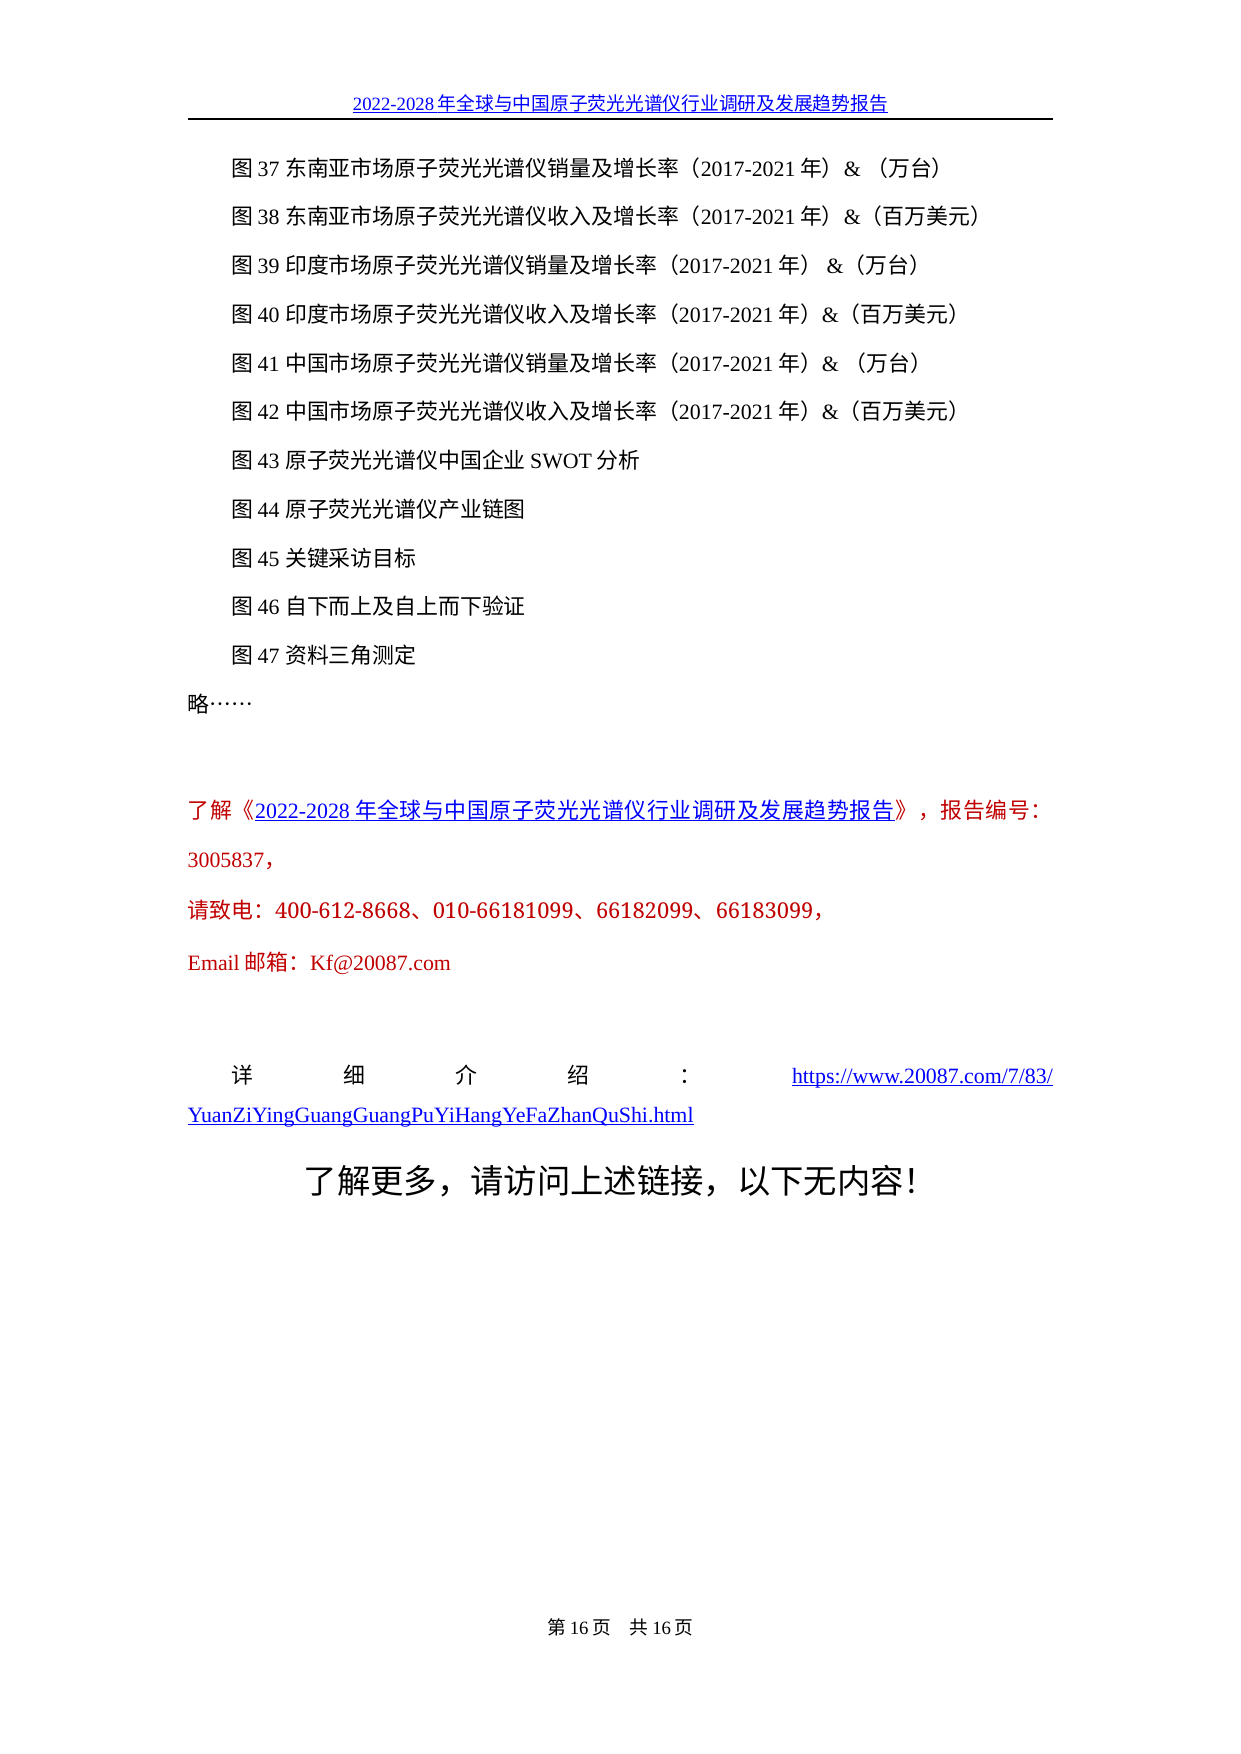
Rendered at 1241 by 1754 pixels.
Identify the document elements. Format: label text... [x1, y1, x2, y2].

text 了解《2022-2028年全球与中国原子荧光光谱仪行业调研及发展趋势报告》，报告编号：3005837， [187, 793, 1053, 874]
text 请致电：400-612-8668、010-66181099、66182099、66183099， [187, 893, 1053, 926]
text Email邮箱：Kf@20087.com [187, 945, 1053, 977]
title 了解更多，请访问上述链接，以下无内容！ [187, 1147, 1053, 1212]
text 详细介绍：https://www.20087.com/7/83/YuanZiYingGuangGuangPuYiHangYeFaZhanQuShi.html [187, 1058, 1053, 1131]
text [187, 150, 1053, 719]
